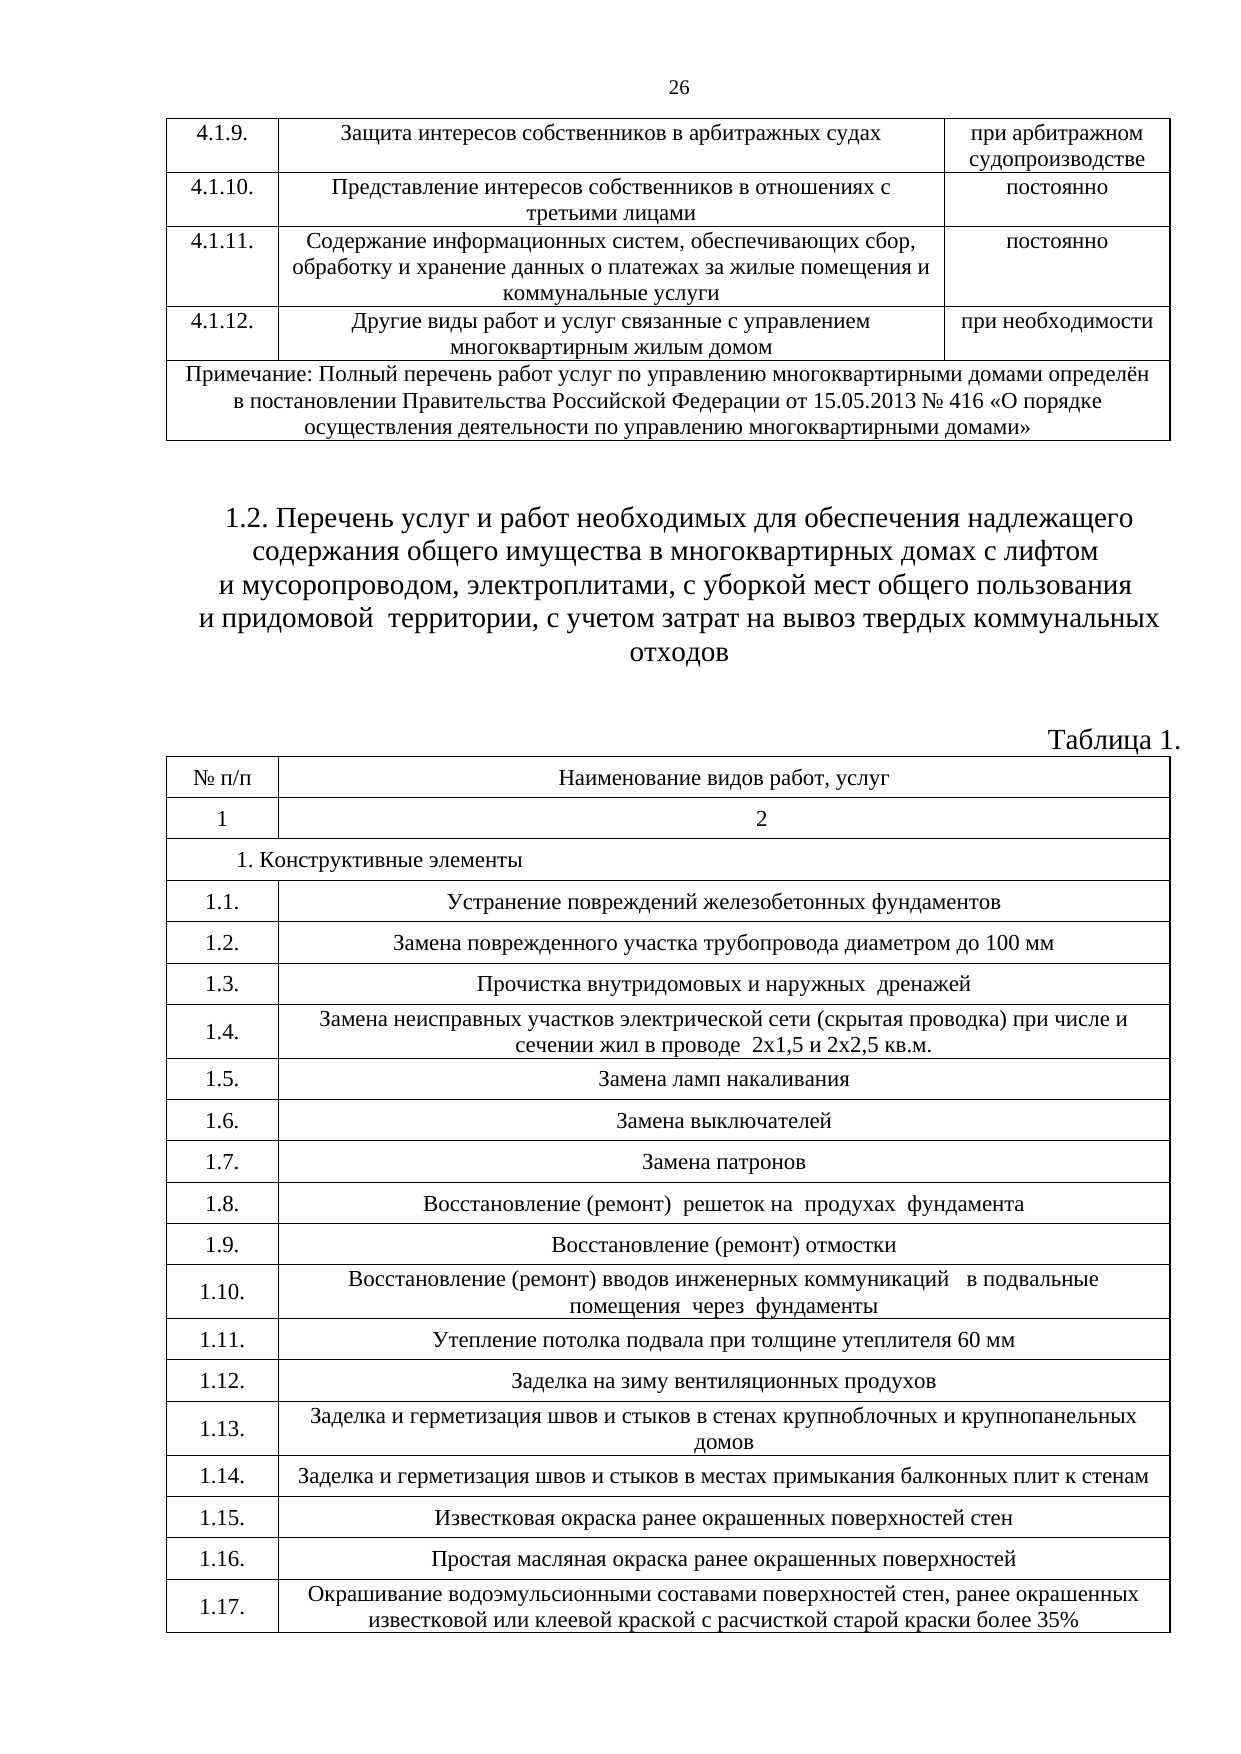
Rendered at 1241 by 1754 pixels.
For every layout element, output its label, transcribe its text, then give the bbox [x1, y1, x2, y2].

table_cell при арбитражном судопроизводстве [945, 119, 1169, 172]
table_cell 1.8. [167, 1183, 278, 1223]
table_cell 1.10. [167, 1265, 278, 1318]
table_cell 1.13. [167, 1402, 278, 1454]
table_cell Заделка и герметизация швов и стыков в стенах крупноблочных и крупнопанельных домов [279, 1402, 1169, 1454]
table_cell Содержание информационных систем, обеспечивающих сбор, обработку и хранение данных о платежах за жилые помещения и коммунальные услуги [279, 227, 944, 306]
table_cell 1.11. [167, 1319, 278, 1359]
table_cell 4.1.9. [167, 119, 278, 172]
table_header № п/п [167, 757, 278, 797]
table_cell Защита интересов собственников в арбитражных судах [279, 119, 944, 172]
table_cell постоянно [945, 173, 1169, 226]
table_cell Известковая окраска ранее окрашенных поверхностей стен [279, 1497, 1169, 1537]
text 1.2. Перечень услуг и работ необходимых для обеспечения надлежащего содержания общего имущества в многоквартирных домах с лифтом и мусоропроводом, электроплитами, с уборкой мест общего пользования и придомовой территории, с учетом затрат на вывоз твердых коммунальных отходов [177, 500, 1181, 668]
table_cell 1.17. [167, 1580, 278, 1632]
table_cell 1. Конструктивные элементы [167, 839, 1169, 880]
table_cell Замена поврежденного участка трубопровода диаметром до 100 мм [279, 922, 1169, 962]
table_cell 1.1. [167, 881, 278, 921]
table_cell Утепление потолка подвала при толщине утеплителя 60 мм [279, 1319, 1169, 1359]
table_cell 1.4. [167, 1005, 278, 1057]
table_cell 1.16. [167, 1538, 278, 1578]
table_cell Простая масляная окраска ранее окрашенных поверхностей [279, 1538, 1169, 1578]
table_cell 1 [167, 798, 278, 838]
table_cell 1.15. [167, 1497, 278, 1537]
table_cell 4.1.12. [167, 307, 278, 359]
table_header Наименование видов работ, услуг [279, 757, 1169, 797]
table_cell 2 [279, 798, 1169, 838]
table_cell 1.7. [167, 1141, 278, 1182]
table_cell Прочистка внутридомовых и наружных дренажей [279, 964, 1169, 1004]
table_cell Примечание: Полный перечень работ услуг по управлению многоквартирными домами определён в постановлении Правительства Российской Федерации от 15.05.2013 № 416 «О порядке осуществления деятельности по управлению многоквартирными домами» [167, 361, 1169, 439]
table_cell 1.3. [167, 964, 278, 1004]
table_cell 4.1.10. [167, 173, 278, 226]
table_cell постоянно [945, 227, 1169, 306]
table_cell Замена выключателей [279, 1100, 1169, 1140]
table_cell Другие виды работ и услуг связанные с управлением многоквартирным жилым домом [279, 307, 944, 359]
table_cell Восстановление (ремонт) отмостки [279, 1224, 1169, 1264]
table_cell 1.5. [167, 1059, 278, 1099]
table_cell 1.9. [167, 1224, 278, 1264]
table_cell 1.6. [167, 1100, 278, 1140]
table_cell 4.1.11. [167, 227, 278, 306]
table_cell Восстановление (ремонт) решеток на продухах фундамента [279, 1183, 1169, 1223]
table_cell 1.12. [167, 1360, 278, 1401]
table_cell Замена ламп накаливания [279, 1059, 1169, 1099]
table_cell Заделка и герметизация швов и стыков в местах примыкания балконных плит к стенам [279, 1456, 1169, 1496]
table_cell Замена неисправных участков электрической сети (скрытая проводка) при числе и сечении жил в проводе 2x1,5 и 2x2,5 кв.м. [279, 1005, 1169, 1057]
table_cell при необходимости [945, 307, 1169, 359]
table_cell Устранение повреждений железобетонных фундаментов [279, 881, 1169, 921]
table_cell Замена патронов [279, 1141, 1169, 1182]
text Таблица 1. [177, 722, 1181, 756]
table_cell Окрашивание водоэмульсионными составами поверхностей стен, ранее окрашенных известковой или клеевой краской с расчисткой старой краски более 35% [279, 1580, 1169, 1632]
table_cell Представление интересов собственников в отношениях с третьими лицами [279, 173, 944, 226]
table_cell 1.14. [167, 1456, 278, 1496]
table_cell Заделка на зиму вентиляционных продухов [279, 1360, 1169, 1401]
table_cell 1.2. [167, 922, 278, 962]
table_cell Восстановление (ремонт) вводов инженерных коммуникаций в подвальные помещения через фундаменты [279, 1265, 1169, 1318]
